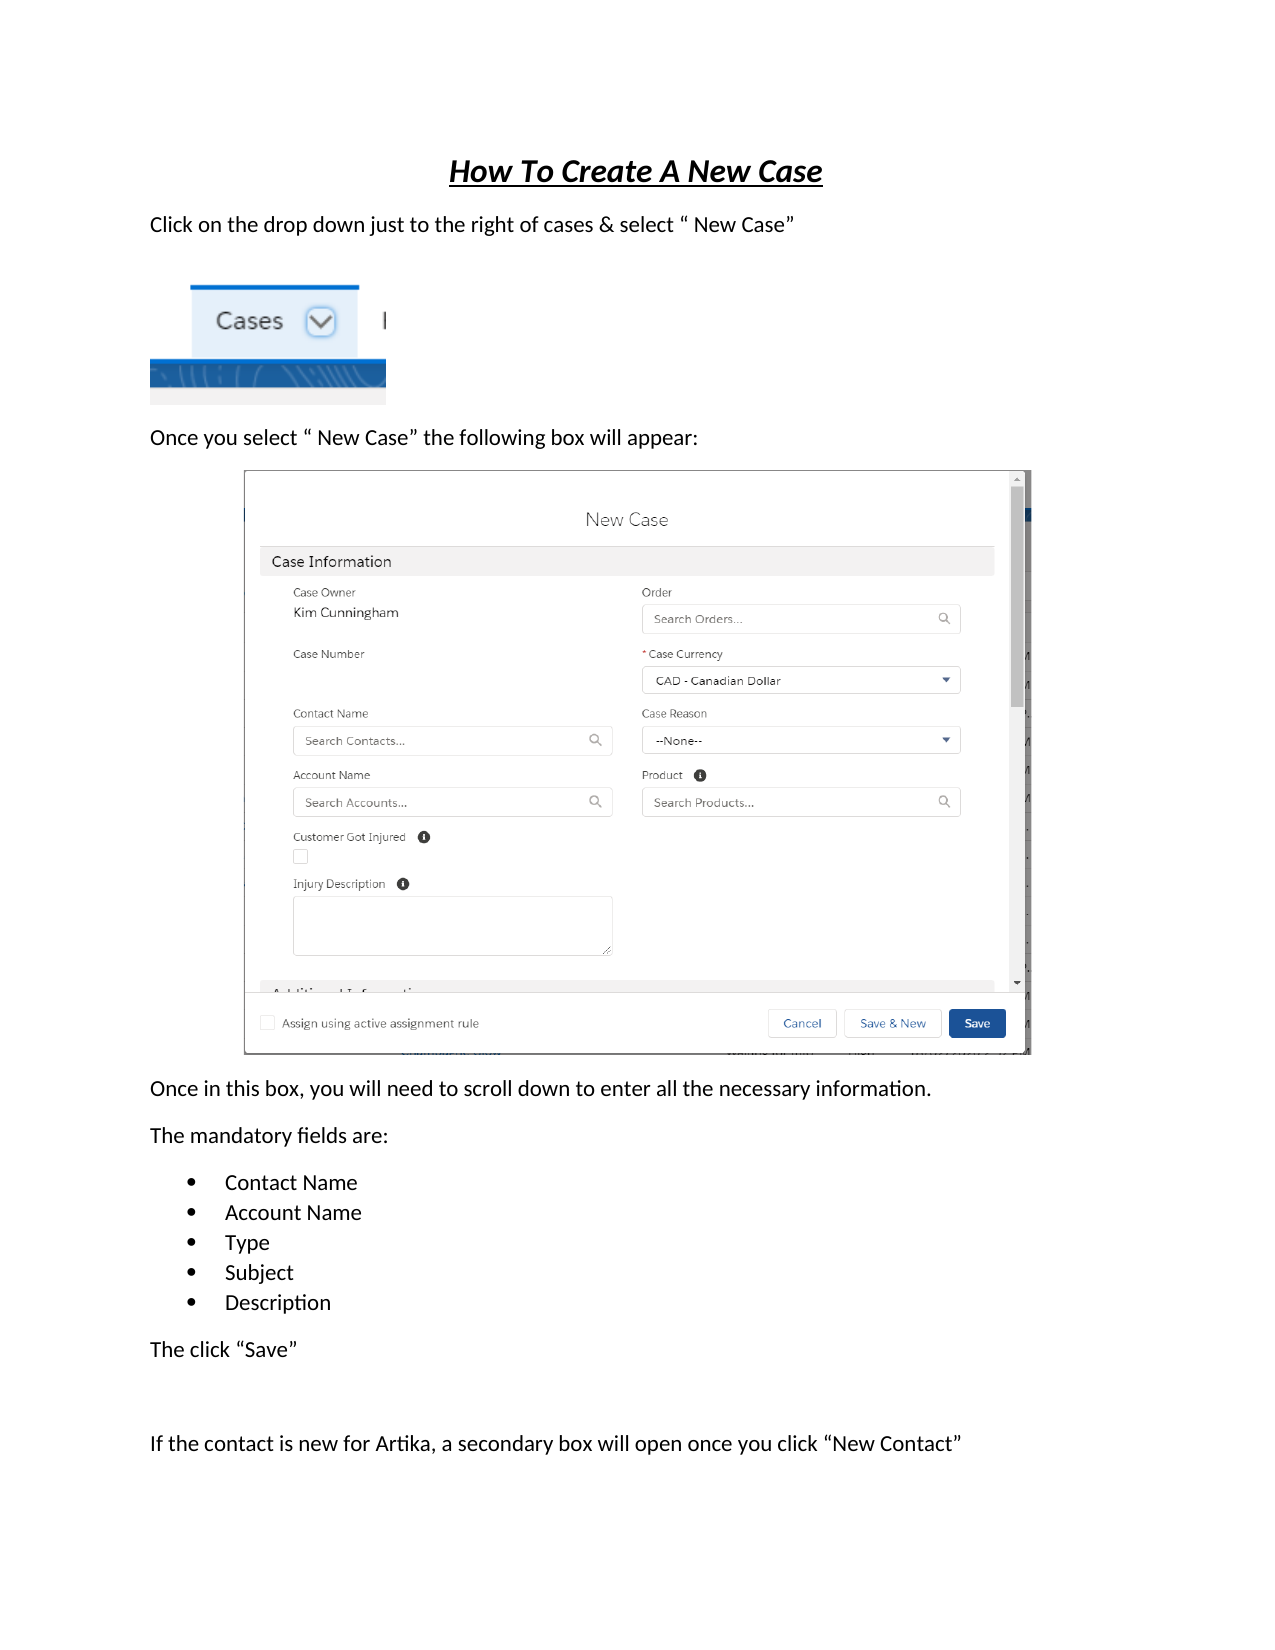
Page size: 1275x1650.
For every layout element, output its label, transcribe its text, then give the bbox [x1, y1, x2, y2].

list Subject [187, 1258, 1125, 1286]
list Account Name [187, 1198, 1125, 1226]
list Description [187, 1288, 1125, 1317]
picture [243, 470, 1032, 1055]
text Once you select “ New Case” the following box will appear: [150, 423, 1125, 451]
text The mandatory fields are: [150, 1121, 1125, 1149]
list Type [187, 1228, 1125, 1256]
list Contact Name [187, 1168, 1125, 1196]
text How To Create A New Case [150, 150, 1125, 191]
picture [150, 257, 386, 405]
text Once in this box, you will need to scroll down to enter all the necessary information. [150, 1074, 1125, 1102]
text The click “Save” [150, 1335, 1125, 1363]
text Click on the drop down just to the right of cases & select “ New Case” [150, 211, 1125, 239]
text If the contact is new for Artika, a secondary box will open once you click “New Contact” [150, 1429, 1125, 1457]
